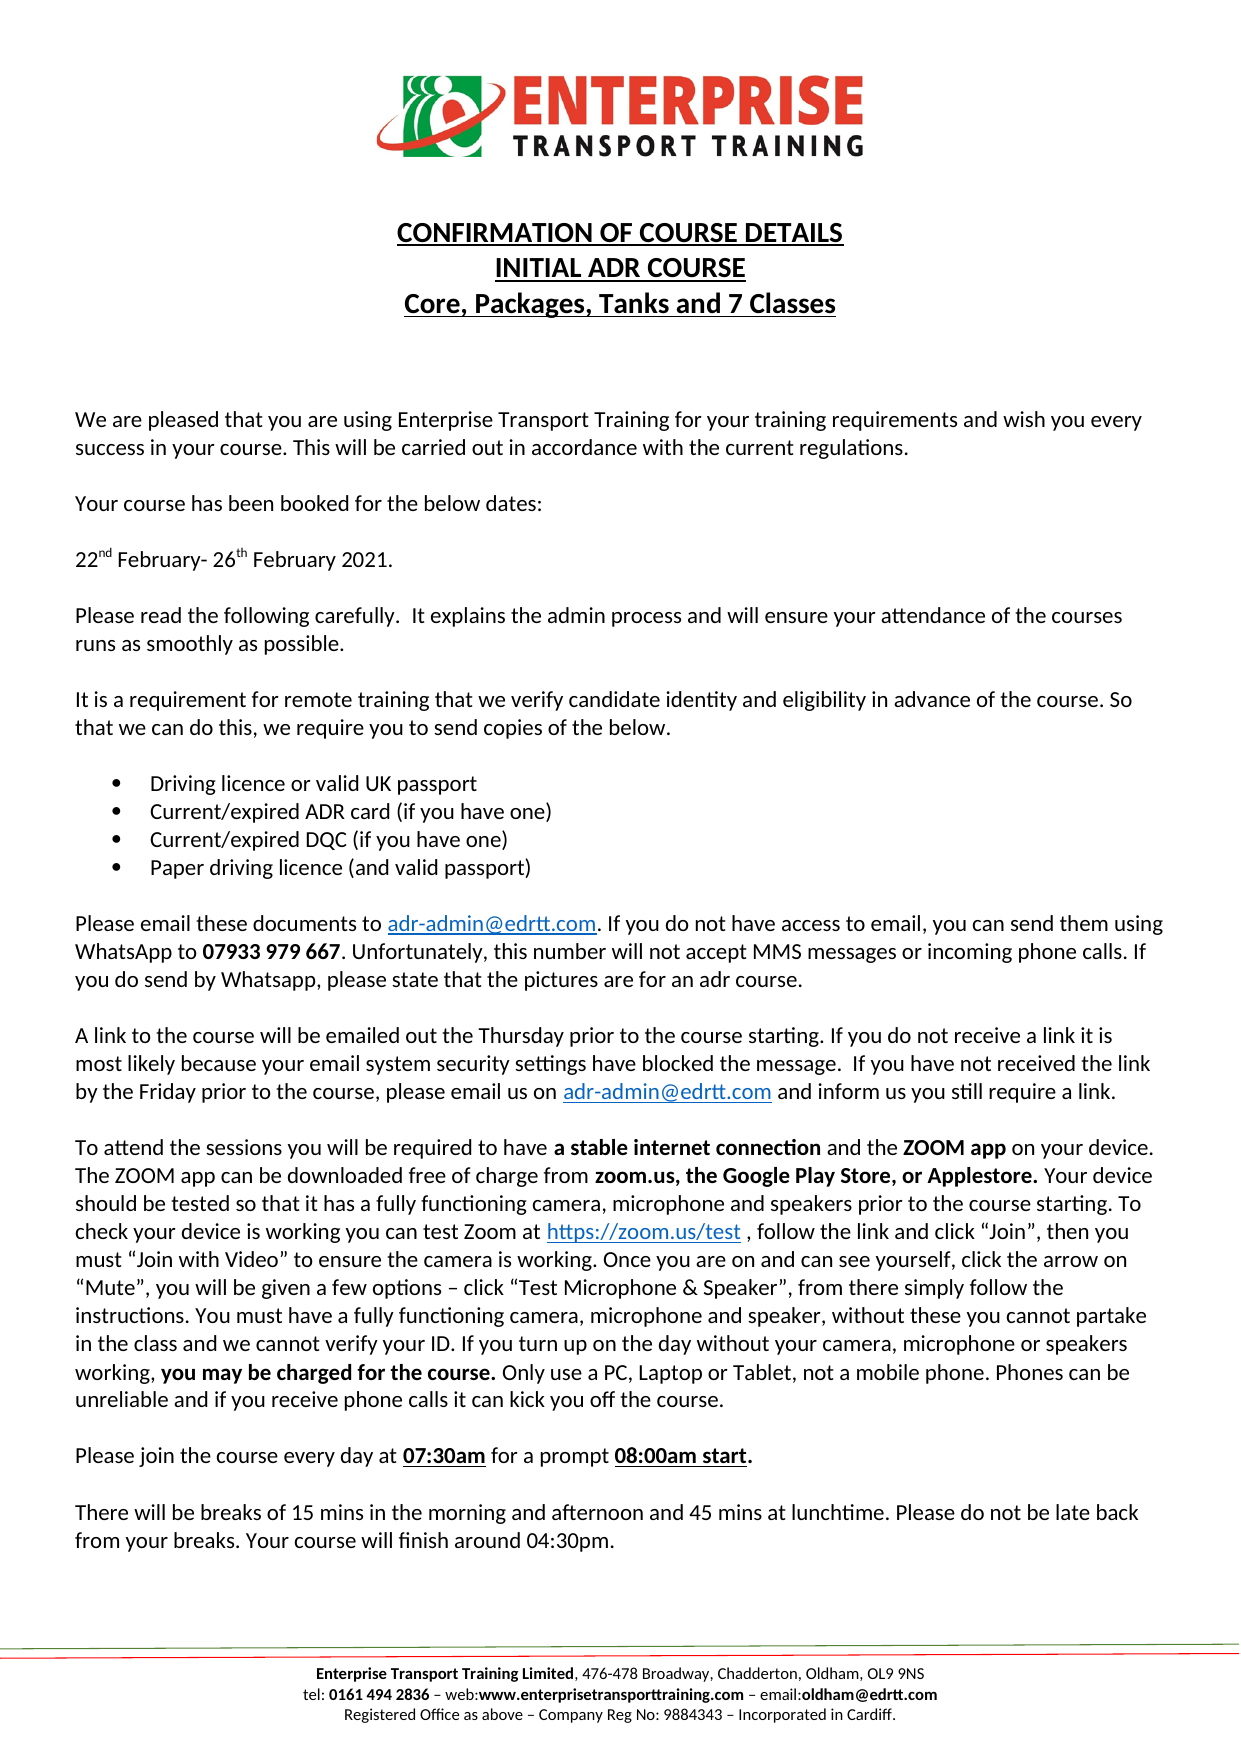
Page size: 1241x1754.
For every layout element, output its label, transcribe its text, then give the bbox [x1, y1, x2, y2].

list Current/expired DQC (if you have one) [112, 825, 1165, 853]
text Your course has been booked for the below dates: [75, 489, 1165, 517]
text Please join the course every day at 07:30am for a prompt 08:00am start. [75, 1442, 1165, 1470]
text To attend the sessions you will be required to have a stable internet connection and the ZOOM app on your device. The ZOOM app can be downloaded free of charge from zoom.us, the Google Play Store, or Applestore. Your device should be tested so that it has a fully functioning camera, microphone and speakers prior to the course starting. To check your device is working you can test Zoom at https://zoom.us/test , follow the link and click “Join”, then you must “Join with Video” to ensure the camera is working. Once you are on and can see yourself, click the arrow on “Mute”, you will be given a few options – click “Test Microphone & Speaker”, from there simply follow the instructions. You must have a fully functioning camera, microphone and speaker, without these you cannot partake in the class and we cannot verify your ID. If you turn up on the day without your camera, microphone or speakers working, you may be charged for the course. Only use a PC, Laptop or Tablet, not a mobile phone. Phones can be unreliable and if you receive phone calls it can kick you off the course. [75, 1133, 1165, 1414]
text Core, Packages, Tanks and 7 Classes [75, 285, 1165, 321]
text There will be breaks of 15 mins in the morning and afternoon and 45 mins at lunchtime. Please do not be late back from your breaks. Your course will finish around 04:30pm. [75, 1498, 1165, 1554]
list Current/expired ADR card (if you have one) [112, 797, 1165, 825]
list Paper driving licence (and valid passport) [112, 853, 1165, 881]
text Please email these documents to adr-admin@edrtt.com. If you do not have access to email, you can send them using WhatsApp to 07933 979 667. Unfortunately, this number will not accept MMS messages or incoming phone calls. If you do send by Whatsapp, please state that the pictures are for an adr course. [75, 909, 1165, 993]
text A link to the course will be emailed out the Thursday prior to the course starting. If you do not receive a link it is most likely because your email system security settings have blocked the message. If you have not received the link by the Friday prior to the course, please email us on adr-admin@edrtt.com and inform us you still require a link. [75, 1021, 1165, 1105]
text It is a requirement for remote training that we verify candidate identity and eligibility in advance of the course. So that we can do this, we require you to send copies of the below. [75, 685, 1165, 741]
list Driving licence or valid UK passport [112, 769, 1165, 797]
text INITIAL ADR COURSE [75, 249, 1165, 285]
text We are pleased that you are using Enterprise Transport Training for your training requirements and wish you every success in your course. This will be carried out in accordance with the current regulations. [75, 405, 1165, 461]
text Please read the following carefully. It explains the admin process and will ensure your attendance of the courses runs as smoothly as possible. [75, 601, 1165, 657]
text 22nd February- 26th February 2021. [75, 545, 1165, 573]
picture [376, 75, 864, 157]
text CONFIRMATION OF COURSE DETAILS [75, 214, 1165, 249]
